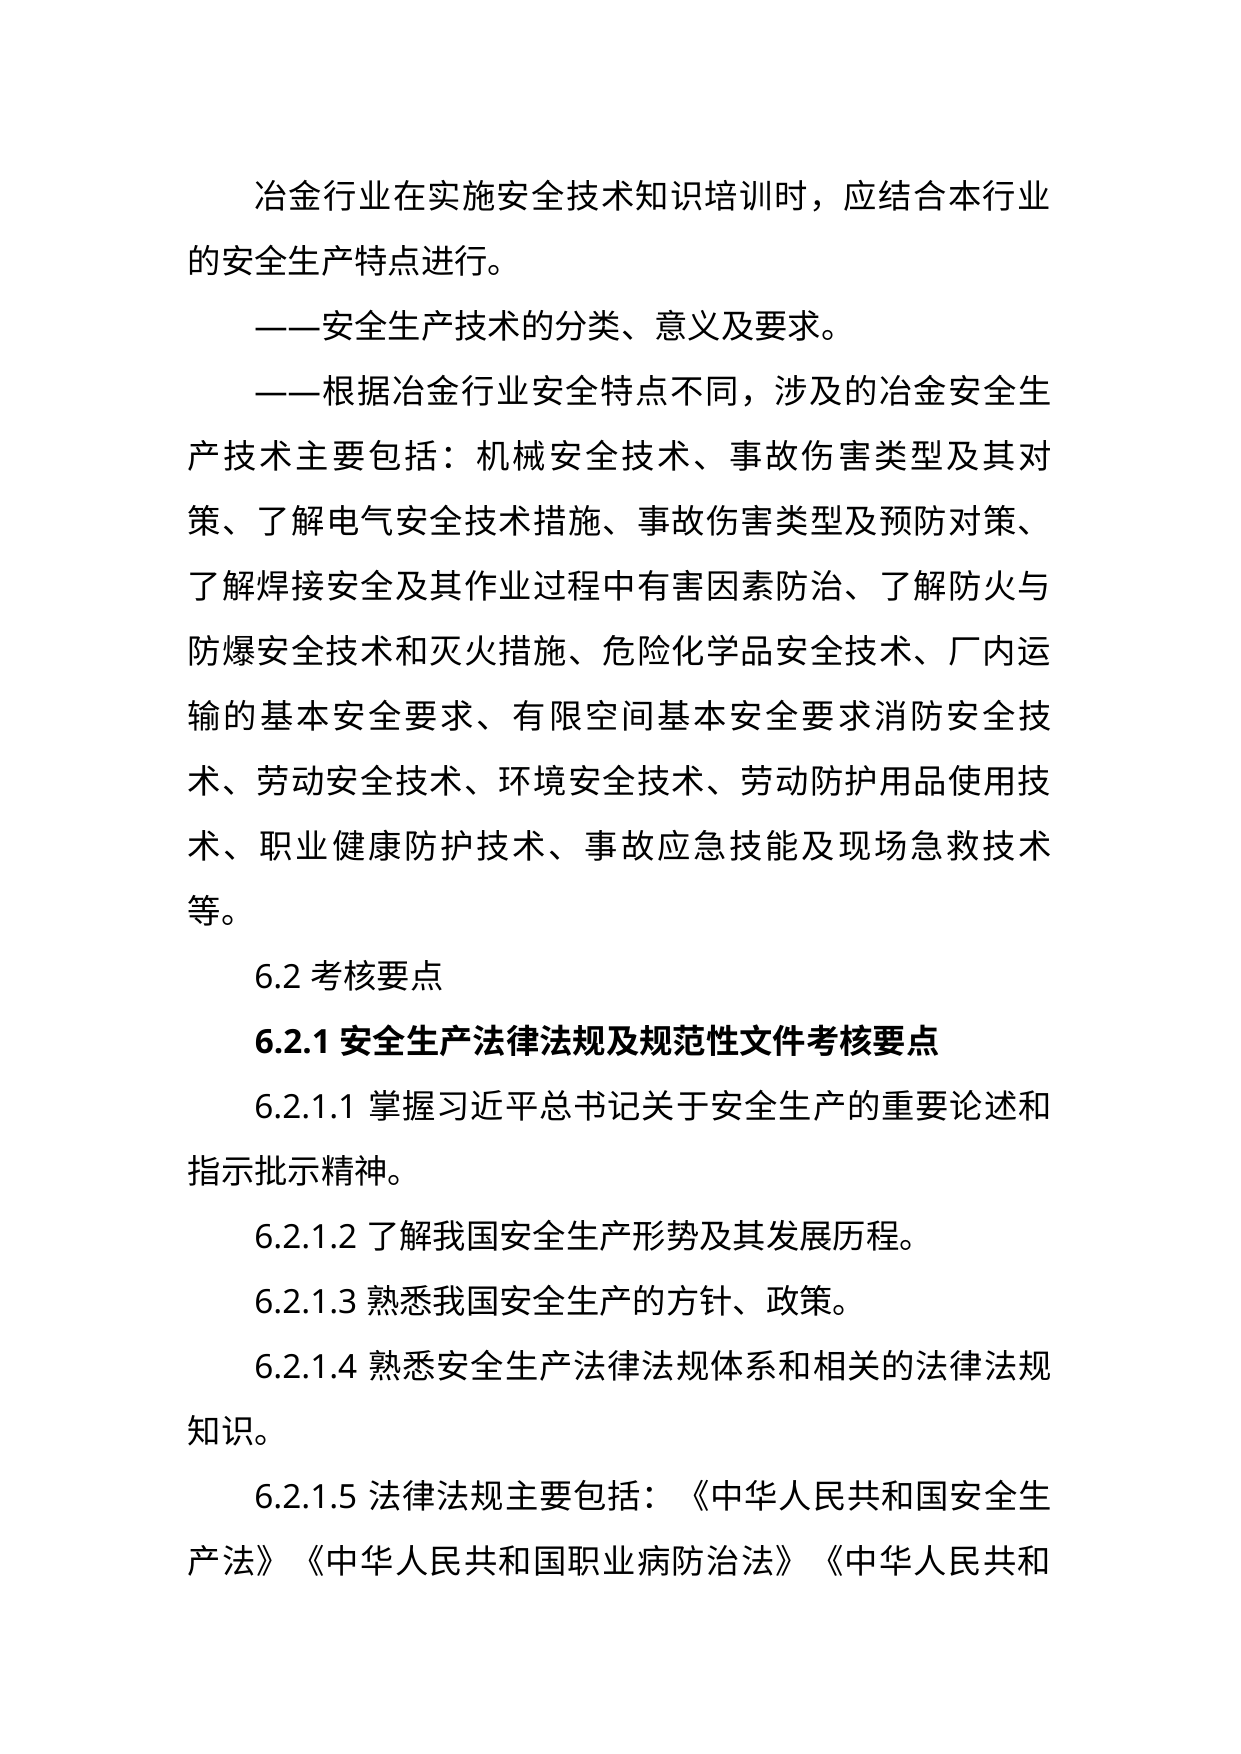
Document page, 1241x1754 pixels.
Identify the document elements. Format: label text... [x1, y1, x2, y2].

text ——根据冶金行业安全特点不同，涉及的冶金安全生产技术主要包括：机械安全技术、事故伤害类型及其对策、了解电气安全技术措施、事故伤害类型及预防对策、了解焊接安全及其作业过程中有害因素防治、了解防火与防爆安全技术和灭火措施、危险化学品安全技术、厂内运输的基本安全要求、有限空间基本安全要求消防安全技术、劳动安全技术、环境安全技术、劳动防护用品使用技术、职业健康防护技术、事故应急技能及现场急救技术等。 [187, 357, 1053, 942]
text 6.2.1 安全生产法律法规及规范性文件考核要点 [187, 1007, 1053, 1072]
text 6.2.1.2 了解我国安全生产形势及其发展历程。 [187, 1202, 1053, 1267]
text 冶金行业在实施安全技术知识培训时，应结合本行业的安全生产特点进行。 [187, 162, 1053, 292]
text 6.2 考核要点 [187, 942, 1053, 1007]
text 6.2.1.3 熟悉我国安全生产的方针、政策。 [187, 1267, 1053, 1332]
text 6.2.1.4 熟悉安全生产法律法规体系和相关的法律法规知识。 [187, 1332, 1053, 1462]
text ——安全生产技术的分类、意义及要求。 [187, 292, 1053, 357]
text 6.2.1.1 掌握习近平总书记关于安全生产的重要论述和指示批示精神。 [187, 1072, 1053, 1202]
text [187, 1462, 1053, 1592]
